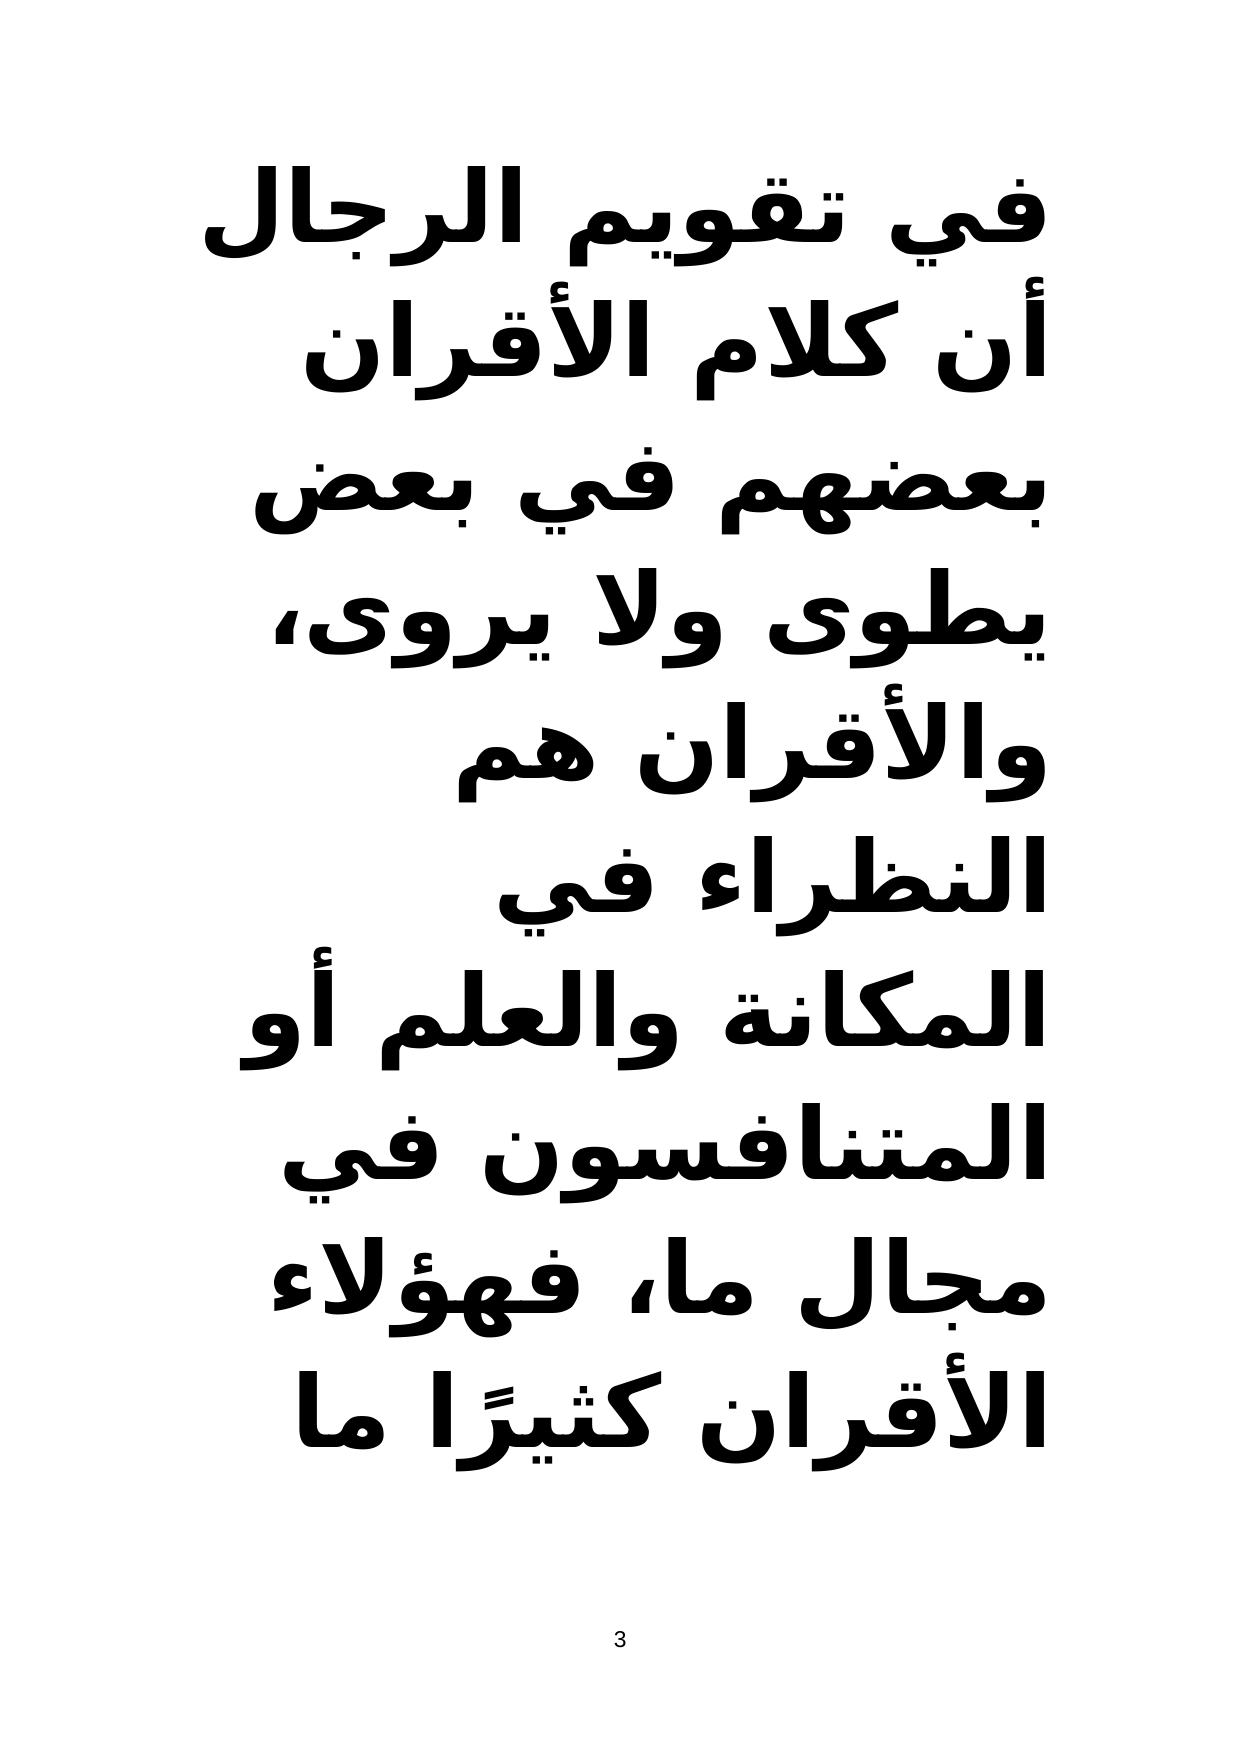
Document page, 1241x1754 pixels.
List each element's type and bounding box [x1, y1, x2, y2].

text [187, 150, 1053, 1471]
